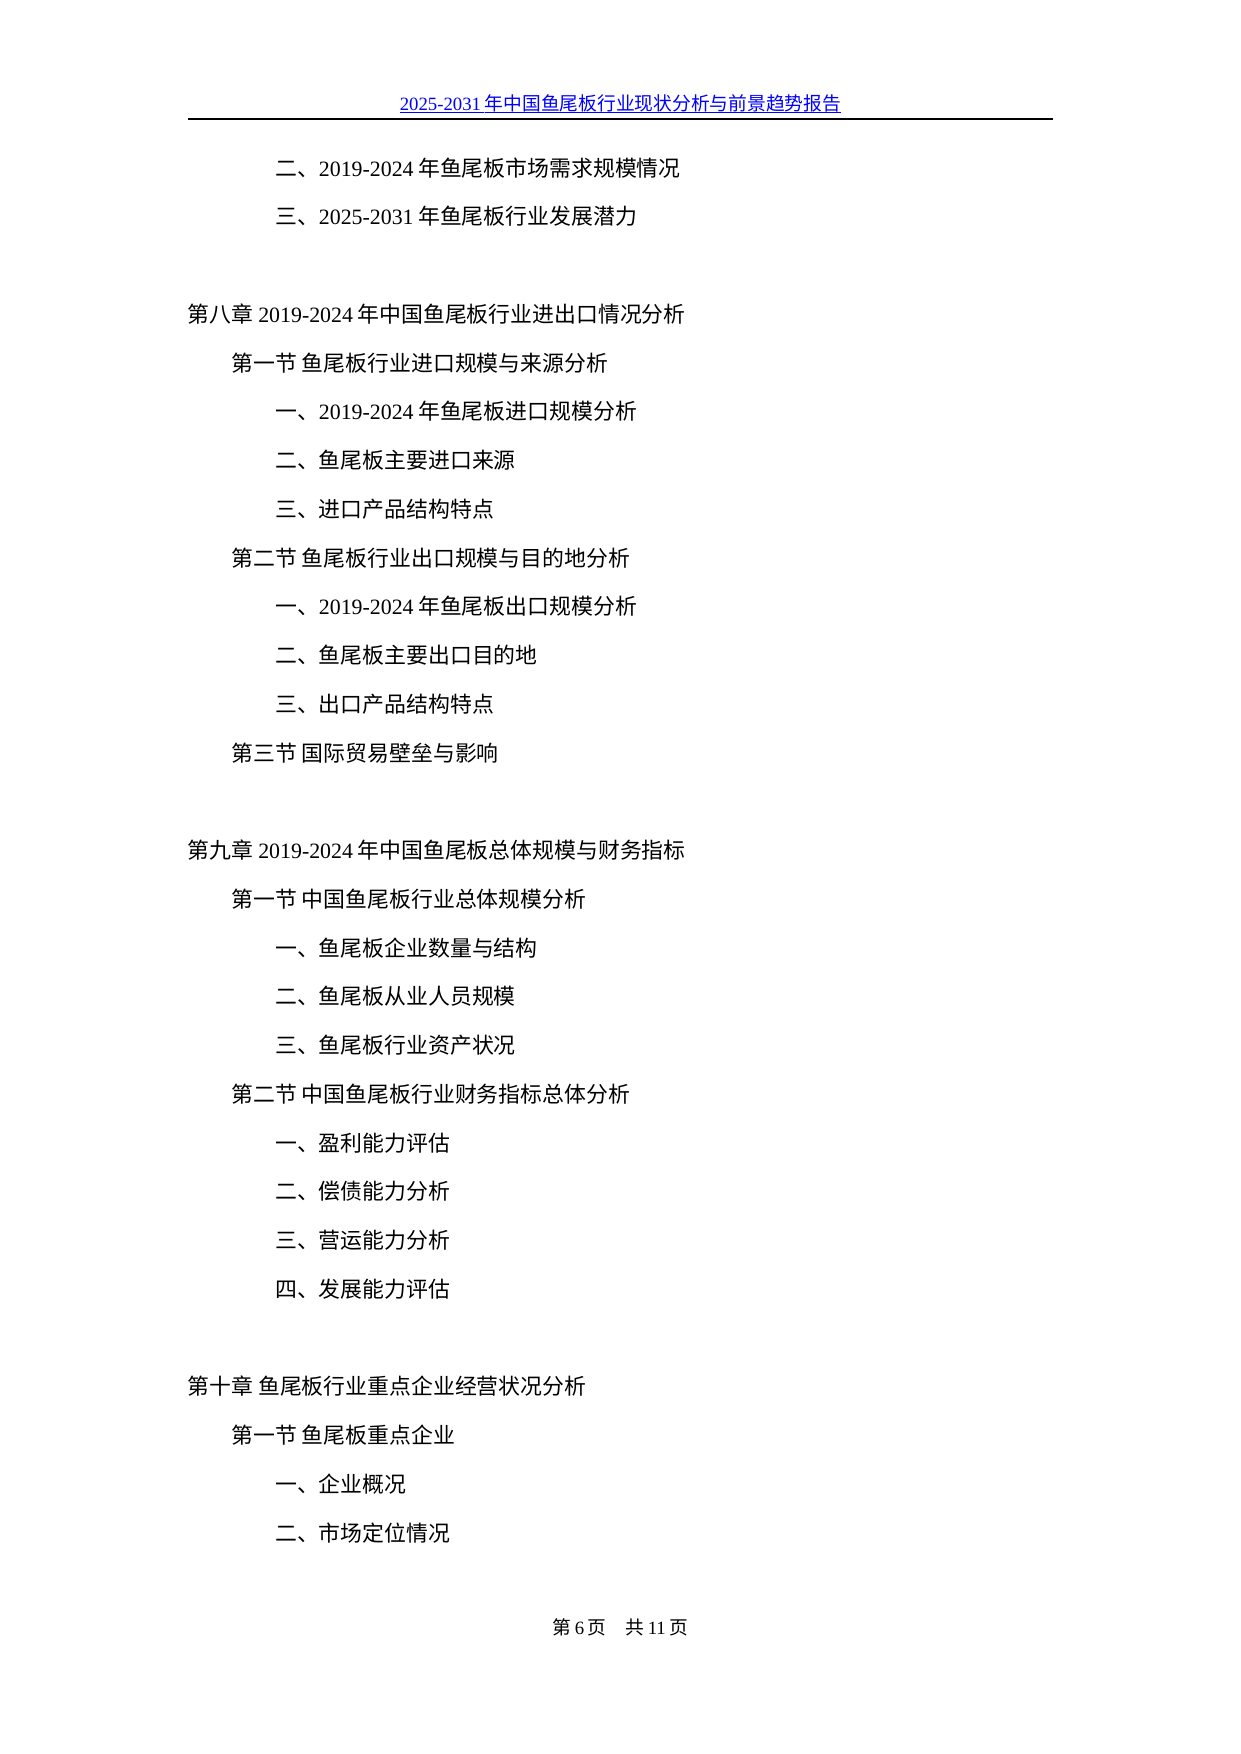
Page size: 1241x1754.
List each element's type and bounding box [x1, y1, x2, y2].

text [187, 150, 1053, 1548]
